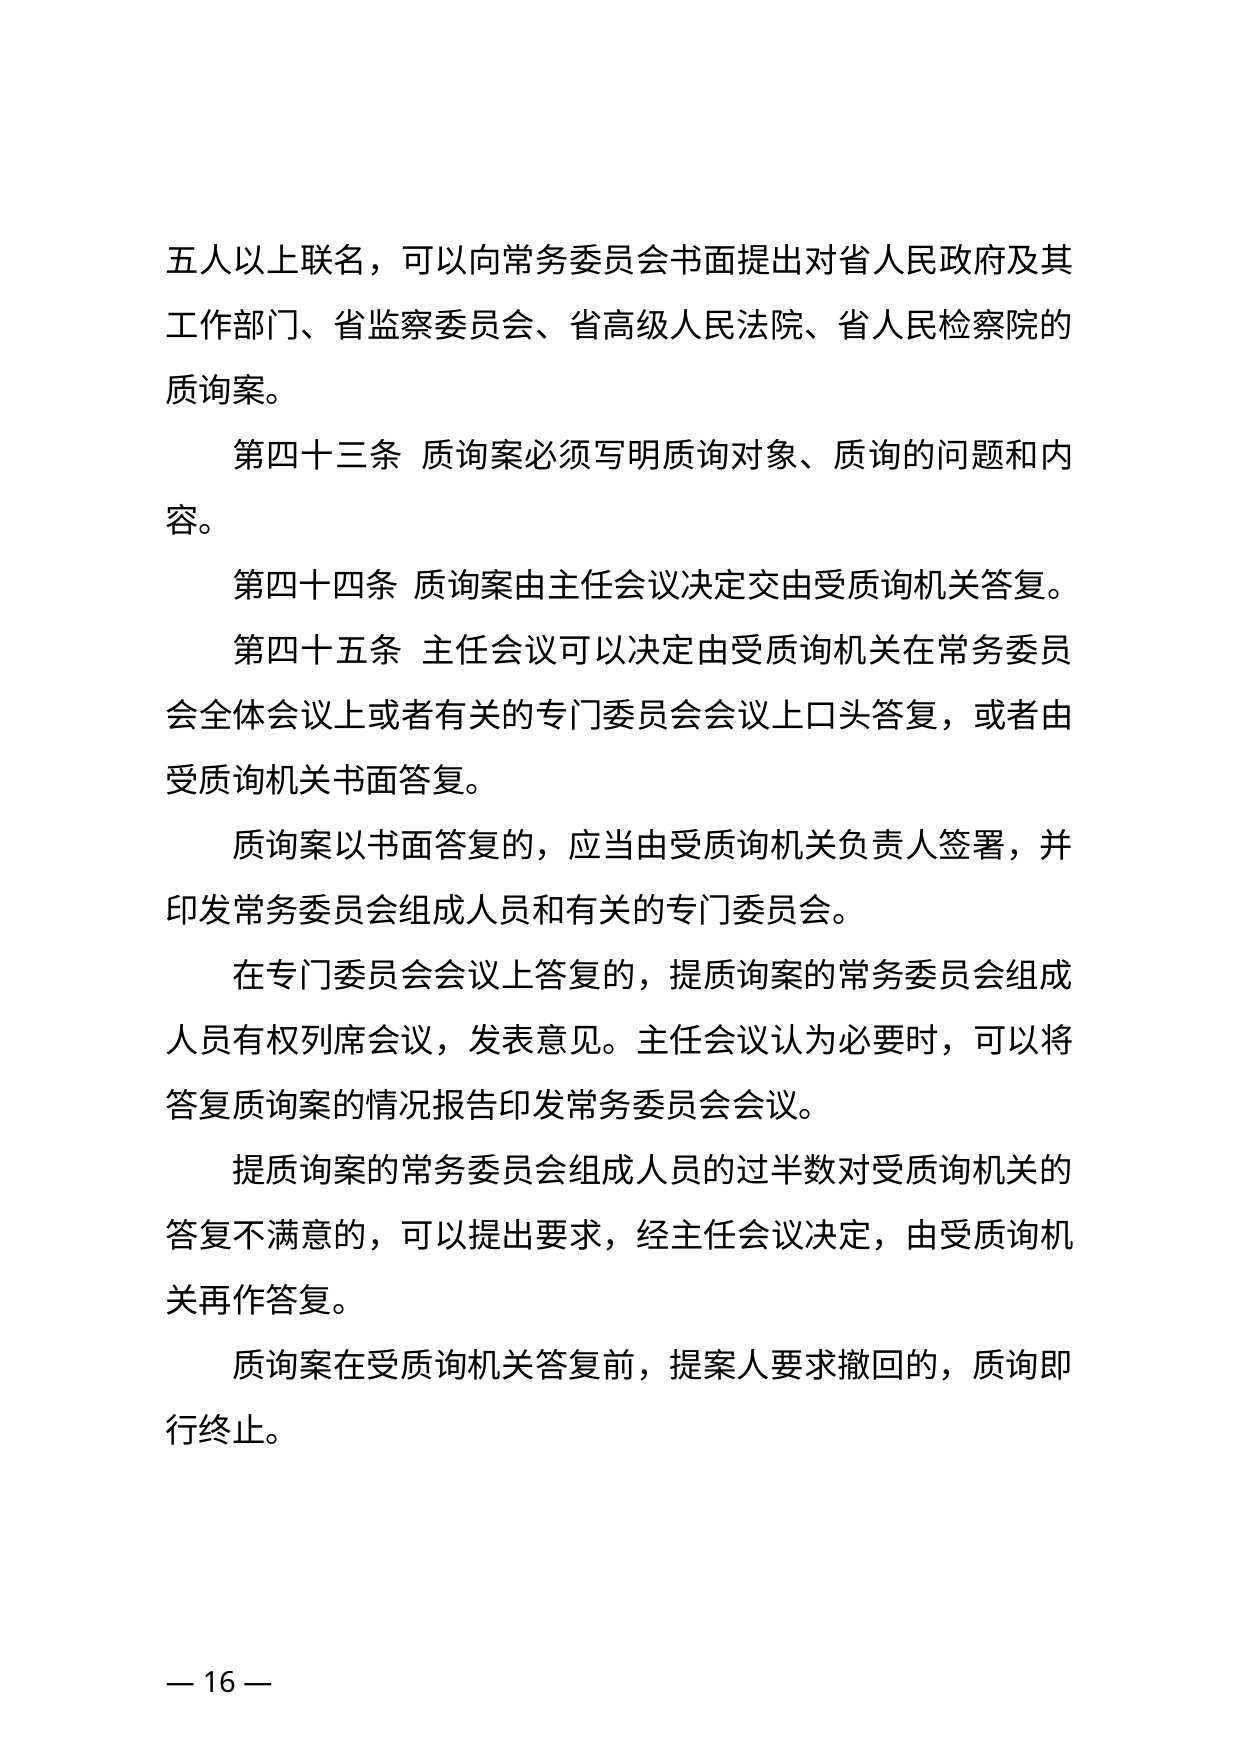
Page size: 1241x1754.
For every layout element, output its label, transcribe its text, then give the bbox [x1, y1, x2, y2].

text 第四十五条 主任会议可以决定由受质询机关在常务委员会全体会议上或者有关的专门委员会会议上口头答复，或者由受质询机关书面答复。 [165, 616, 1075, 811]
text 在专门委员会会议上答复的，提质询案的常务委员会组成人员有权列席会议，发表意见。主任会议认为必要时，可以将答复质询案的情况报告印发常务委员会会议。 [165, 941, 1075, 1136]
text 第四十三条 质询案必须写明质询对象、质询的问题和内容。 [165, 421, 1075, 551]
text 提质询案的常务委员会组成人员的过半数对受质询机关的答复不满意的，可以提出要求，经主任会议决定，由受质询机关再作答复。 [165, 1136, 1075, 1331]
text 质询案在受质询机关答复前，提案人要求撤回的，质询即行终止。 [165, 1331, 1075, 1461]
text 第四十四条 质询案由主任会议决定交由受质询机关答复。 [165, 551, 1075, 616]
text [165, 226, 1075, 421]
text 质询案以书面答复的，应当由受质询机关负责人签署，并印发常务委员会组成人员和有关的专门委员会。 [165, 811, 1075, 941]
